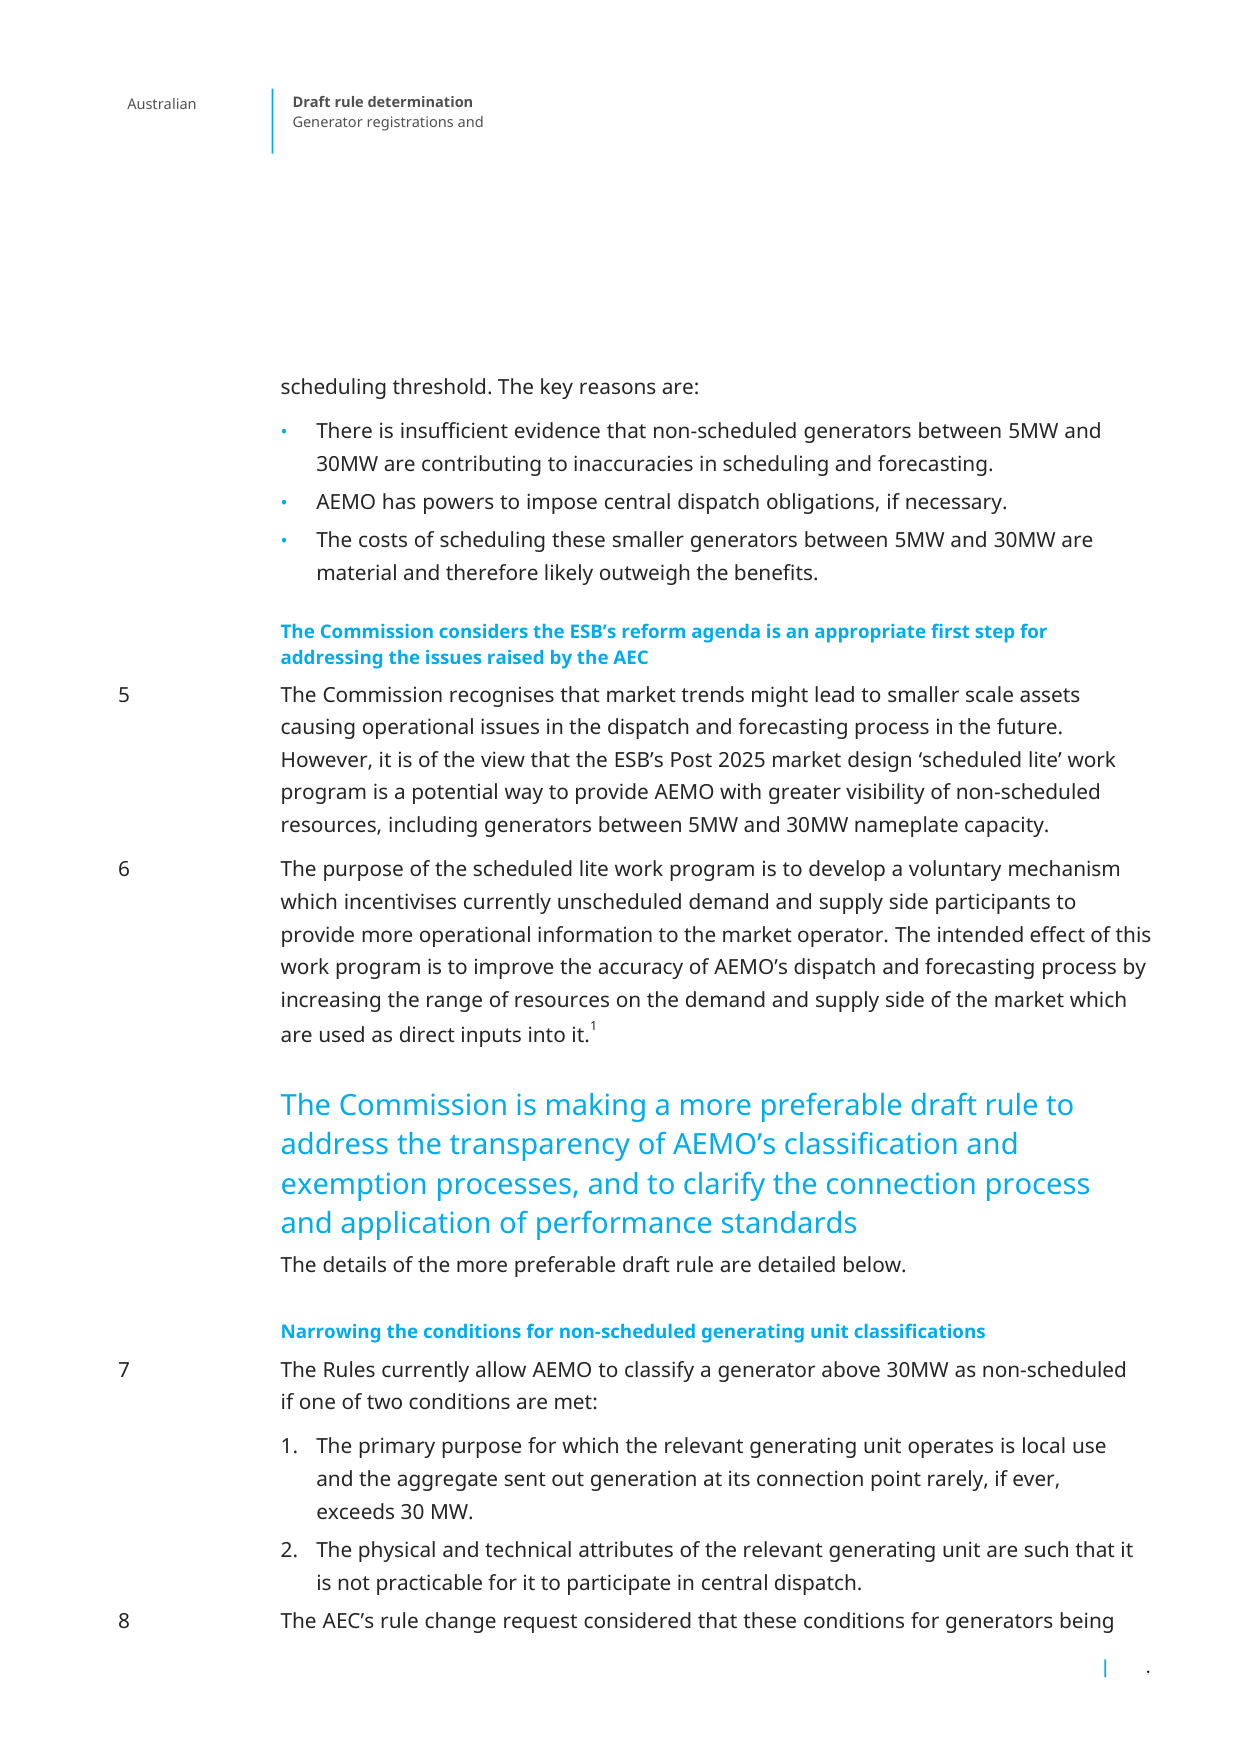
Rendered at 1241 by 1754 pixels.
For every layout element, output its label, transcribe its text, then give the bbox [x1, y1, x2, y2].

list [118, 1606, 1146, 1635]
list The purpose of the scheduled lite work program is to develop a voluntary mechanism which incentivises currently unscheduled demand and supply side participants to provide more operational information to the market operator. The intended effect of this work program is to improve the accuracy of AEMO’s dispatch and forecasting process by increasing the range of resources on the demand and supply side of the market which are used as direct inputs into it.1 [118, 854, 1152, 1048]
list The primary purpose for which the relevant generating unit operates is local use and the aggregate sent out generation at its connection point rarely, if ever, exceeds 30 MW. [280, 1432, 1139, 1525]
subtitle The Commission is making a more preferable draft rule to address the transparency of AEMO’s classification and exemption processes, and to clarify the connection process and application of performance standards [280, 1084, 1150, 1242]
text The details of the more preferable draft rule are detailed below. [280, 1250, 1163, 1278]
text Narrowing the conditions for non-scheduled generating unit classifications [280, 1319, 1163, 1344]
text scheduling threshold. The key reasons are: [280, 372, 1163, 400]
text The Commission considers the ESB’s reform agenda is an appropriate first step for addressing the issues raised by the AEC [280, 618, 1056, 669]
list The Commission recognises that market trends might lead to smaller scale assets causing operational issues in the dispatch and forecasting process in the future. However, it is of the view that the ESB’s Post 2025 market design ‘scheduled lite’ work program is a potential way to provide AEMO with greater visibility of non-scheduled resources, including generators between 5MW and 30MW nameplate capacity. [118, 680, 1143, 838]
list There is insufficient evidence that non-scheduled generators between 5MW and 30MW are contributing to inaccuracies in scheduling and forecasting. [280, 416, 1122, 477]
list The costs of scheduling these smaller generators between 5MW and 30MW are material and therefore likely outweigh the benefits. [280, 526, 1133, 587]
list AEMO has powers to impose central dispatch obligations, if necessary. [280, 487, 1163, 516]
list The physical and technical attributes of the relevant generating unit are such that it is not practicable for it to participate in central dispatch. [280, 1535, 1149, 1596]
list The Rules currently allow AEMO to classify a generator above 30MW as non-scheduled if one of two conditions are met: [118, 1355, 1144, 1416]
